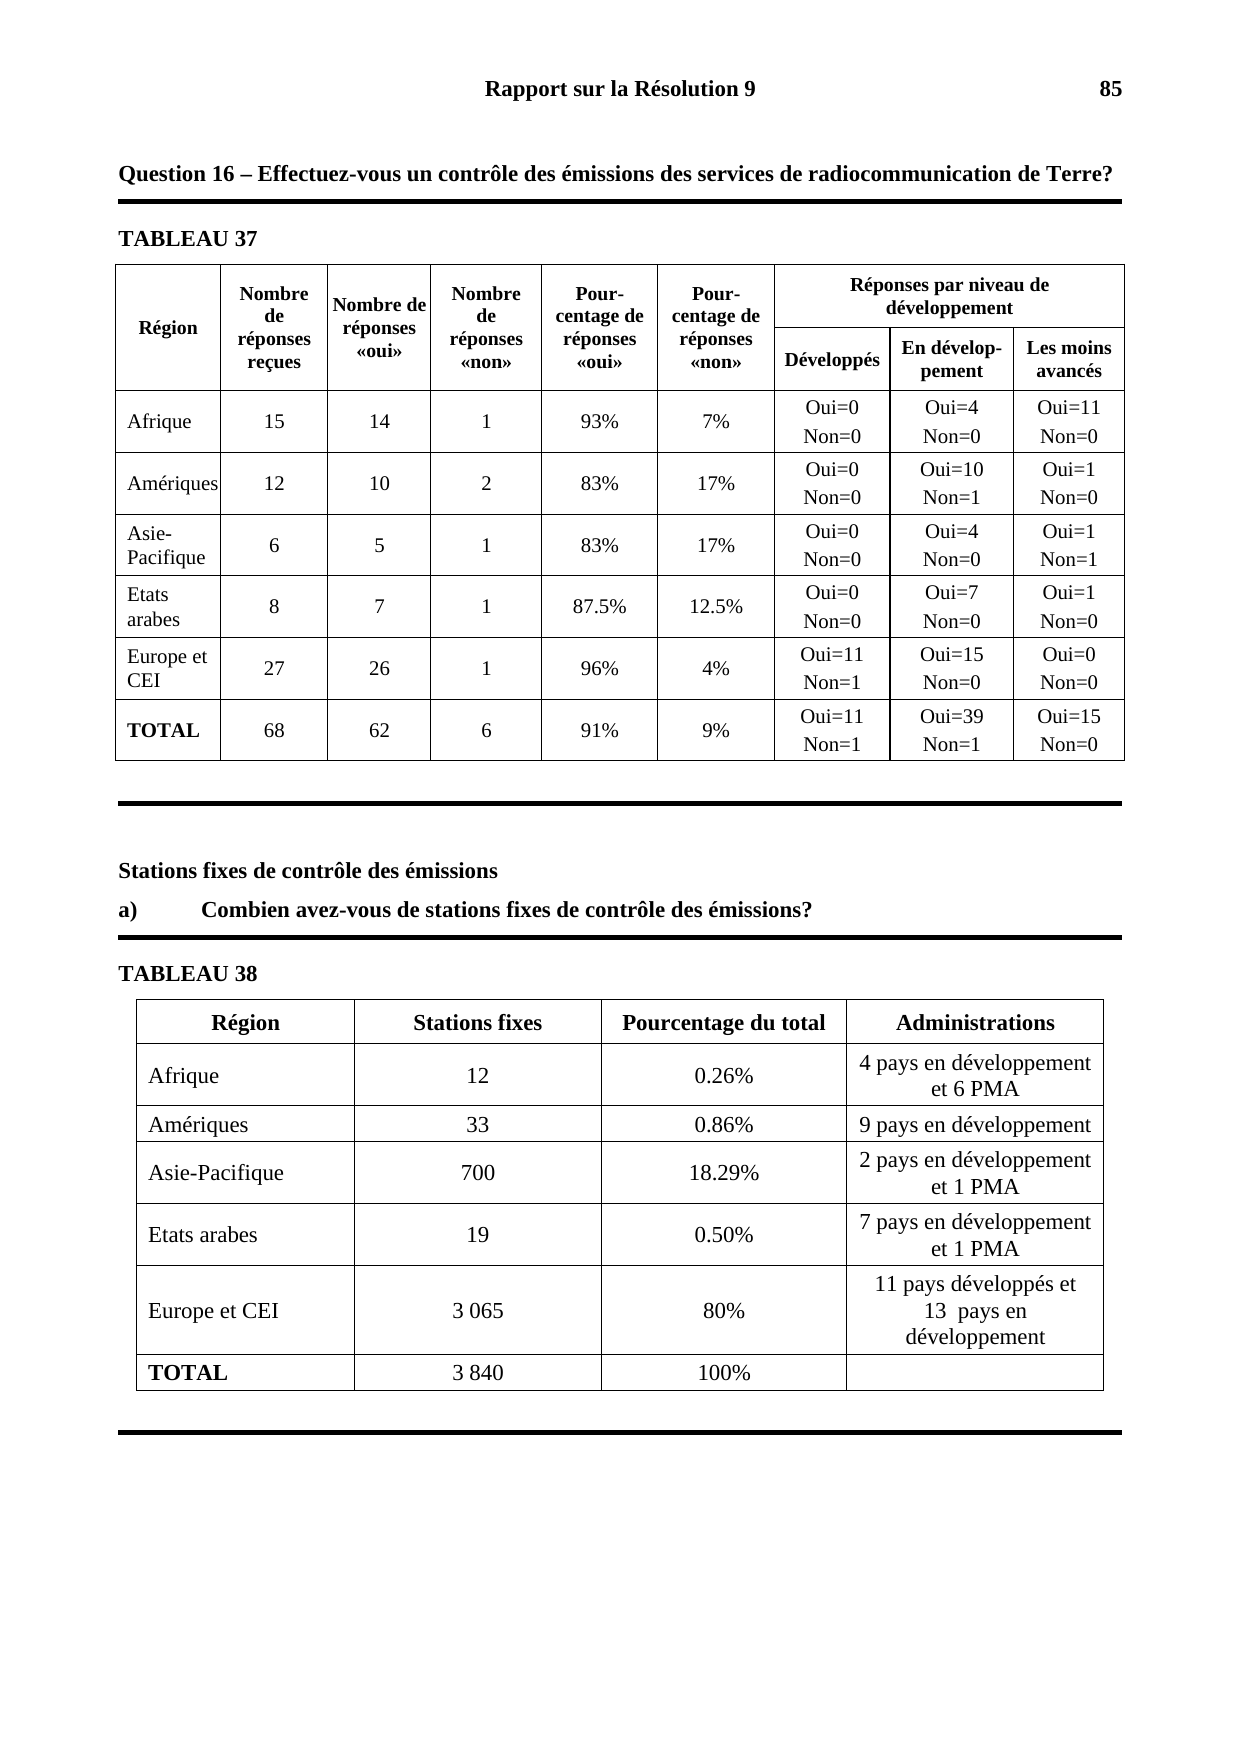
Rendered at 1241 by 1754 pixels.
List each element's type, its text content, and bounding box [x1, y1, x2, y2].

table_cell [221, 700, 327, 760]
text a) Combien avez-vous de stations fixes de contrôle des émissions? [118, 896, 1122, 922]
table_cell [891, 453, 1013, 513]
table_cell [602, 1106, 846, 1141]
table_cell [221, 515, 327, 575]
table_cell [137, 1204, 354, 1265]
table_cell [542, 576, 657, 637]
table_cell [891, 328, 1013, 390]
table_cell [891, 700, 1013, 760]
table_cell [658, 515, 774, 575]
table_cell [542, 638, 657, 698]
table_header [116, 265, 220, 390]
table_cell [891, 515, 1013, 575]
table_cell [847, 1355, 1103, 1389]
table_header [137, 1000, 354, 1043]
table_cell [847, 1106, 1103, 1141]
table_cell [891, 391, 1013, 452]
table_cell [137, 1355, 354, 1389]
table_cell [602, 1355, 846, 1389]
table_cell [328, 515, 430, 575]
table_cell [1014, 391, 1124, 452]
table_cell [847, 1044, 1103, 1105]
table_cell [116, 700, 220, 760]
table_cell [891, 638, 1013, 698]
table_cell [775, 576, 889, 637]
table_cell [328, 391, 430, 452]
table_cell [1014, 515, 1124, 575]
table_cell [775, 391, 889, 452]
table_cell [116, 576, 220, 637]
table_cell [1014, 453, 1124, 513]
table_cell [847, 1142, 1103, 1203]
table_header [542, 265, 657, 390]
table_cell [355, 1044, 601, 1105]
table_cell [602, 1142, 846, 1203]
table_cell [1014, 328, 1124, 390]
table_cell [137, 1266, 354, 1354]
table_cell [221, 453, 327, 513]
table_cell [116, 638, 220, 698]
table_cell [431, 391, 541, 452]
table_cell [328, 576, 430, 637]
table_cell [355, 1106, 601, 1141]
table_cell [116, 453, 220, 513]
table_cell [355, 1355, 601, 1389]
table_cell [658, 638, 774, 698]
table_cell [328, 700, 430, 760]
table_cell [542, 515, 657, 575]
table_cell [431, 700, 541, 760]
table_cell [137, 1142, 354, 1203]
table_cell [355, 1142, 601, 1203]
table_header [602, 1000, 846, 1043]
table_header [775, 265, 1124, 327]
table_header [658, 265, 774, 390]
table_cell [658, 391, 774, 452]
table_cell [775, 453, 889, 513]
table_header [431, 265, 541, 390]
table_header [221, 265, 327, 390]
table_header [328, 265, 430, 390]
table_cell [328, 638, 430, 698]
title TABLEAU 38 [118, 940, 1122, 987]
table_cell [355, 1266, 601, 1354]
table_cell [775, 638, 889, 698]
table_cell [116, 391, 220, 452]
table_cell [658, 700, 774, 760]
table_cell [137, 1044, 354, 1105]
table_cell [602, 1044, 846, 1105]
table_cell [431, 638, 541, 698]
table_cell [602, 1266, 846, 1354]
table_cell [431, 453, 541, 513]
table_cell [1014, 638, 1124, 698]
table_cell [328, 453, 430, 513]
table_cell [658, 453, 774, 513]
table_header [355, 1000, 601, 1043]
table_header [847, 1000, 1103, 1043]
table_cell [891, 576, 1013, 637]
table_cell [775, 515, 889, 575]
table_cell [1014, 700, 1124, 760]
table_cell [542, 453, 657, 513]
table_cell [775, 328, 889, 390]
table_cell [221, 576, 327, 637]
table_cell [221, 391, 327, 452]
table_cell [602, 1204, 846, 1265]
text Question 16 – Effectuez-vous un contrôle des émissions des services de radiocommunication de Terre? [118, 160, 1122, 187]
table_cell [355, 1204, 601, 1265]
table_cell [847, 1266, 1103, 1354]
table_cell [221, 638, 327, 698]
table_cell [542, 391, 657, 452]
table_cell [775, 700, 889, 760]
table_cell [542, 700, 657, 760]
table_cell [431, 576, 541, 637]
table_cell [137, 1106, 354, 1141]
title TABLEAU 37 [118, 204, 1122, 251]
text Stations fixes de contrôle des émissions [118, 857, 1122, 883]
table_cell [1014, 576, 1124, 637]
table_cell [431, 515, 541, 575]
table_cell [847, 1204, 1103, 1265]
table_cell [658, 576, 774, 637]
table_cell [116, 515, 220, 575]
